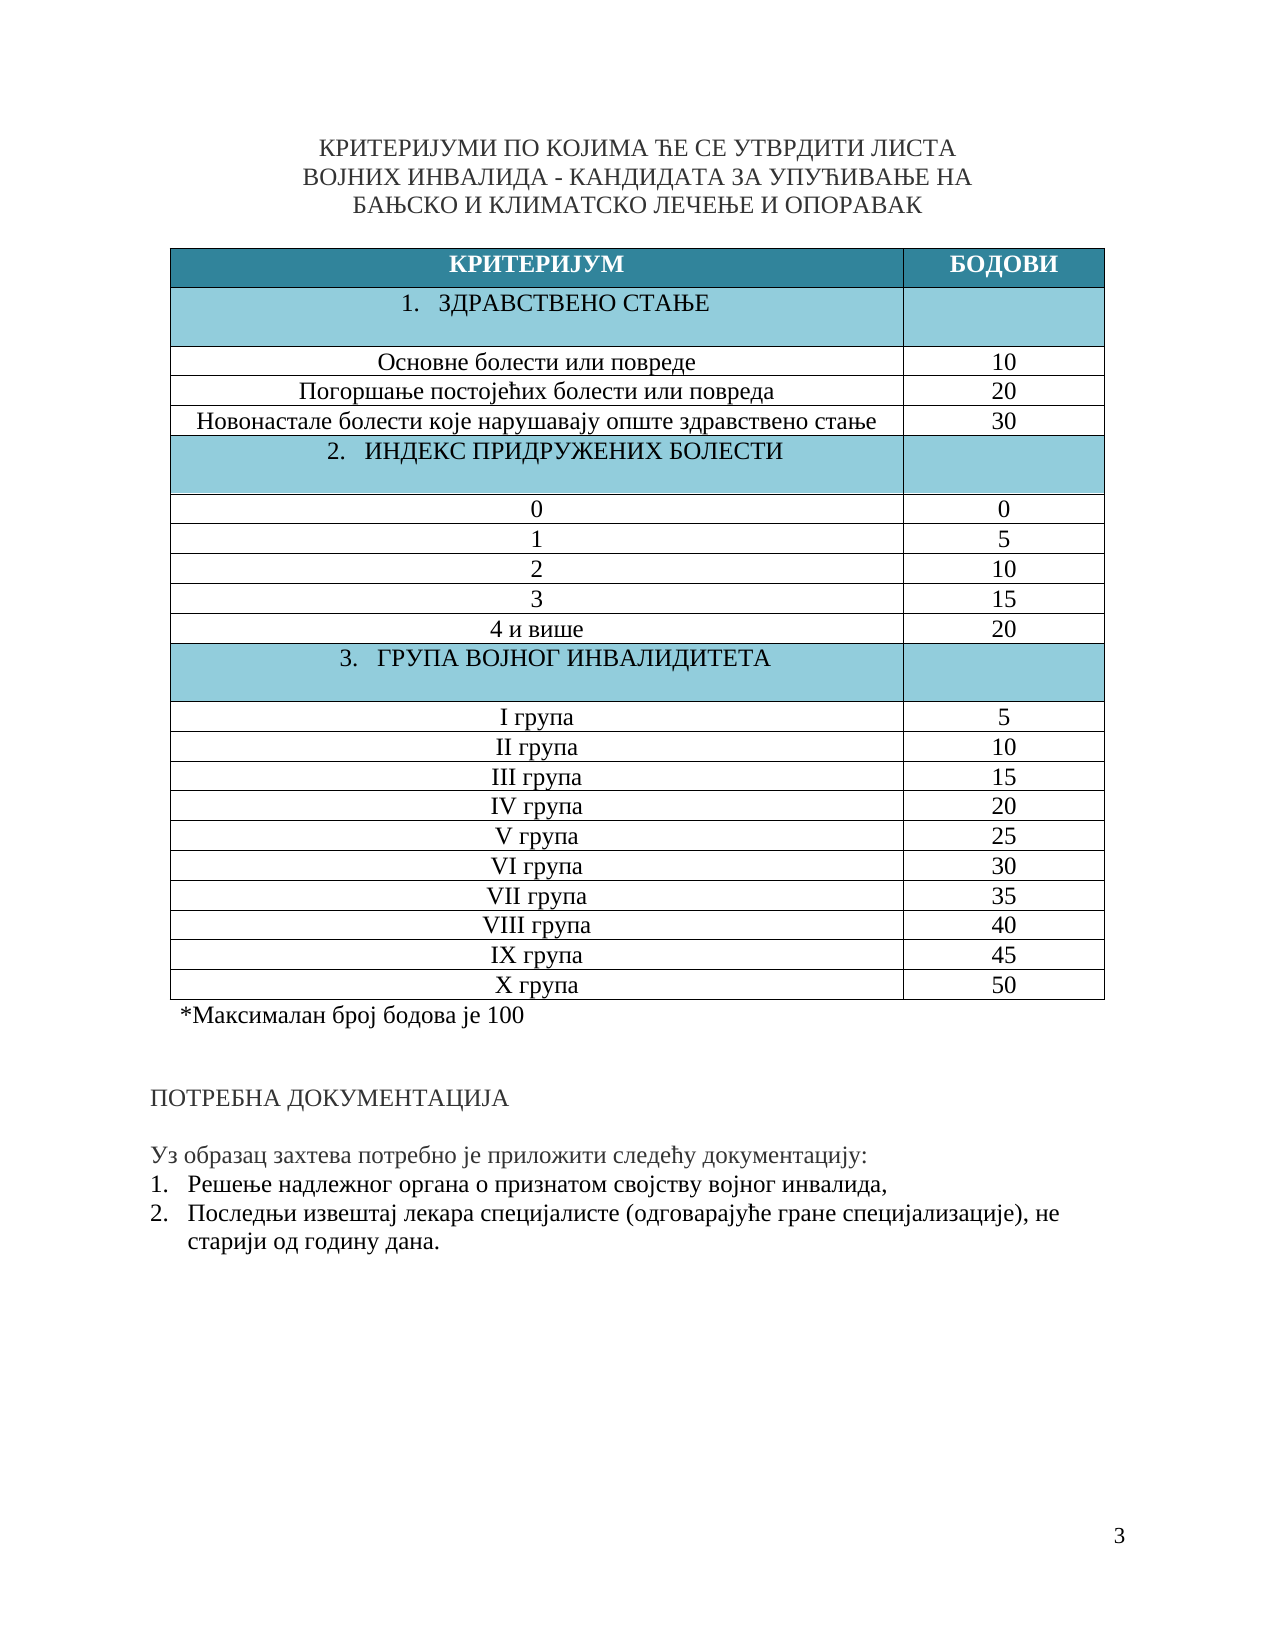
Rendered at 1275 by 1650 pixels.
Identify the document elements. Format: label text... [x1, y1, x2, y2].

text *Максималан број бодова је 100 [179, 1000, 1125, 1029]
text ПОТРЕБНА ДОКУМЕНТАЦИЈА [150, 1083, 1125, 1111]
table_cell ИНДЕКС ПРИДРУЖЕНИХ БОЛЕСТИ [171, 436, 903, 493]
table_cell 15 [904, 762, 1104, 790]
list Решење надлежног органа о признатом својству војног инвалида, [150, 1169, 1125, 1198]
table_cell 5 [904, 702, 1104, 731]
table_cell 15 [904, 584, 1104, 613]
table_cell I група [171, 702, 903, 731]
text БАЊСКО И КЛИМАТСКО ЛЕЧЕЊЕ И ОПОРАВАК [150, 190, 1125, 219]
table_cell 50 [904, 970, 1104, 999]
table_cell 30 [904, 851, 1104, 880]
table_cell 3 [171, 584, 903, 613]
table_cell 20 [904, 791, 1104, 820]
table_cell ЗДРАВСТВЕНО СТАЊЕ [171, 288, 903, 346]
table_cell III група [171, 762, 903, 790]
table_cell VI група [171, 851, 903, 880]
text КРИТЕРИЈУМИ ПО КОЈИМА ЋЕ СЕ УТВРДИТИ ЛИСТА [150, 133, 1125, 162]
table_cell 10 [904, 732, 1104, 761]
list Последњи извештај лекара специјалисте (одговарајуће гране специјализације), не старији од годину дана. [150, 1198, 1125, 1255]
table_cell II група [171, 732, 903, 761]
table_cell IX група [171, 940, 903, 969]
table_cell 0 [171, 495, 903, 523]
table_cell 35 [904, 881, 1104, 909]
table_cell 10 [904, 347, 1104, 375]
table_cell 0 [904, 495, 1104, 523]
text Уз образац захтева потребно је приложити следећу документацију: [150, 1140, 1125, 1169]
table_cell IV група [171, 791, 903, 820]
table_cell Новонастале болести које нарушавају опште здравствено стање [171, 406, 903, 435]
table_cell VIII група [171, 911, 903, 939]
table_cell 2 [171, 554, 903, 583]
table_cell [904, 644, 1104, 701]
table_header БОДОВИ [904, 249, 1104, 287]
table_cell VII група [171, 881, 903, 909]
table_cell 20 [904, 614, 1104, 642]
table_cell V група [171, 821, 903, 850]
table_cell 30 [904, 406, 1104, 435]
table_cell 25 [904, 821, 1104, 850]
table_cell 4 и више [171, 614, 903, 642]
table_cell 5 [904, 524, 1104, 553]
table_cell 45 [904, 940, 1104, 969]
table_cell 10 [904, 554, 1104, 583]
table_cell 40 [904, 911, 1104, 939]
table_cell [904, 288, 1104, 346]
table_cell Погоршање постојећих болести или повреда [171, 376, 903, 405]
table_cell [904, 436, 1104, 493]
table_cell X група [171, 970, 903, 999]
table_cell Основне болести или повреде [171, 347, 903, 375]
text ВОЈНИХ ИНВАЛИДА - КАНДИДАТА ЗА УПУЋИВАЊЕ НА [150, 162, 1125, 190]
table_cell ГРУПА ВОЈНОГ ИНВАЛИДИТЕТА [171, 644, 903, 701]
table_header КРИТЕРИЈУМ [171, 249, 903, 287]
table_cell 1 [171, 524, 903, 553]
table_cell 20 [904, 376, 1104, 405]
